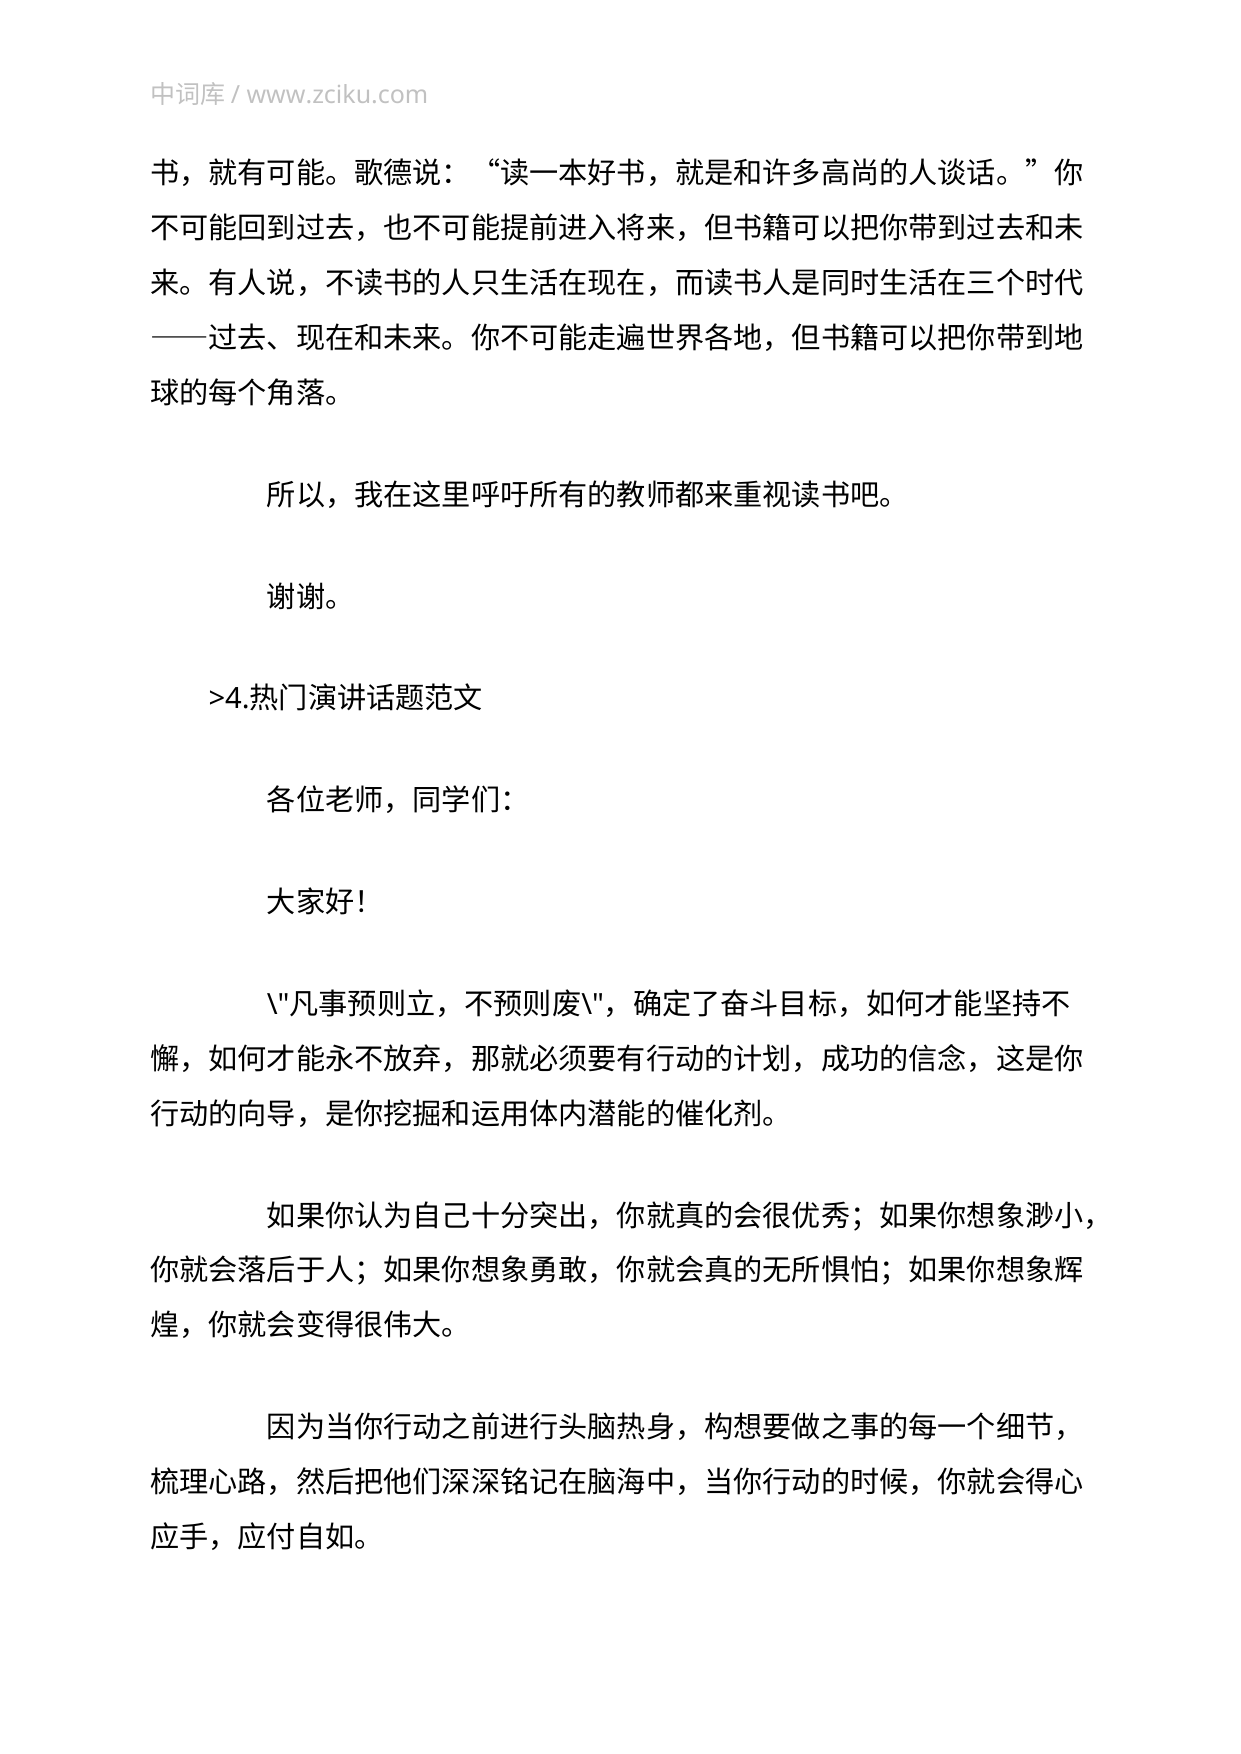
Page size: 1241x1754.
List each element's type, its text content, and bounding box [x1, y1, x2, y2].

text 所以，我在这里呼吁所有的教师都来重视读书吧。 [150, 471, 1090, 514]
text 大家好！ [150, 879, 1090, 921]
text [150, 150, 1090, 412]
text >4.热门演讲话题范文 [150, 675, 1090, 717]
text 谢谢。 [150, 573, 1090, 615]
text 如果你认为自己十分突出，你就真的会很优秀；如果你想象渺小，你就会落后于人；如果你想象勇敢，你就会真的无所惧怕；如果你想象辉煌，你就会变得很伟大。 [150, 1192, 1090, 1344]
text 因为当你行动之前进行头脑热身，构想要做之事的每一个细节，梳理心路，然后把他们深深铭记在脑海中，当你行动的时候，你就会得心应手，应付自如。 [150, 1404, 1090, 1556]
text \"凡事预则立，不预则废\"，确定了奋斗目标，如何才能坚持不懈，如何才能永不放弃，那就必须要有行动的计划，成功的信念，这是你行动的向导，是你挖掘和运用体内潜能的催化剂。 [150, 980, 1090, 1133]
text 各位老师，同学们： [150, 777, 1090, 819]
